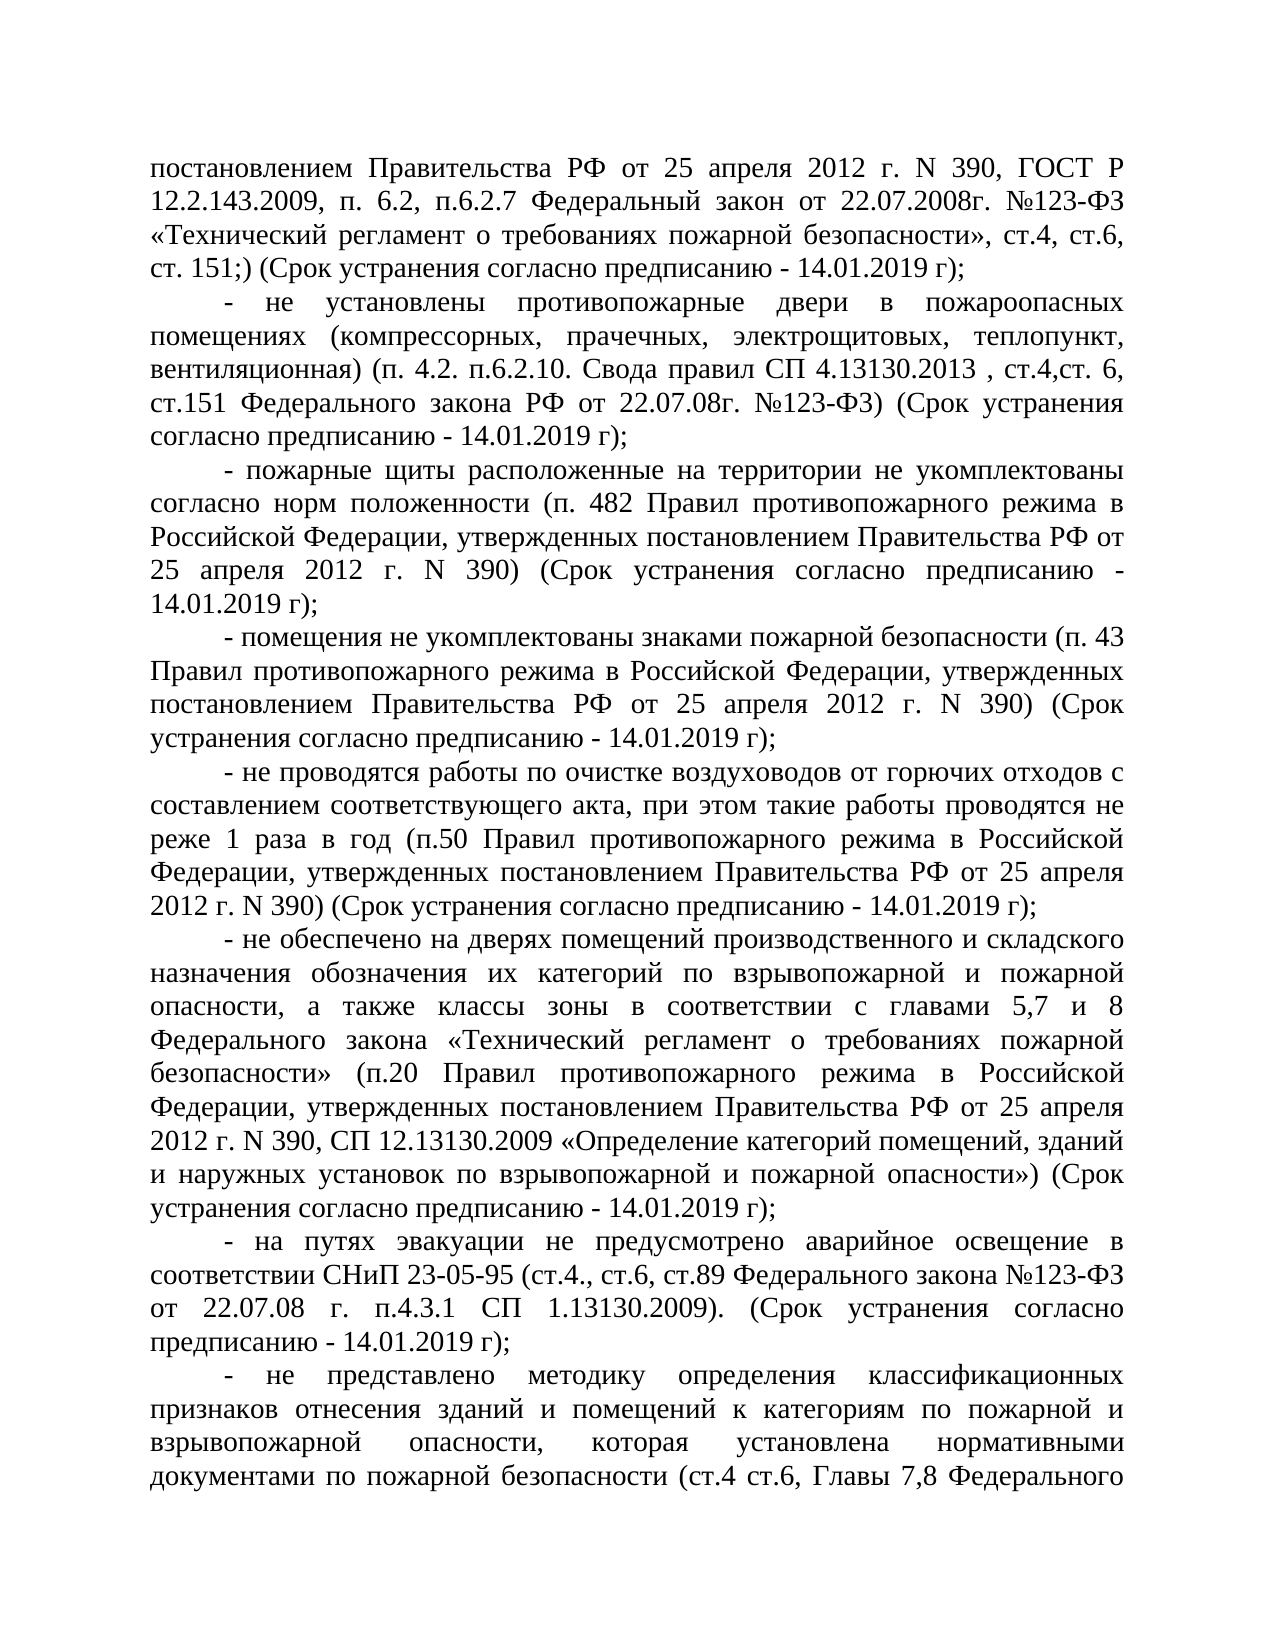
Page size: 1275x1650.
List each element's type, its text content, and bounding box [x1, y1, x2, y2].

text - помещения не укомплектованы знаками пожарной безопасности (п. 43 Правил противопожарного режима в Российской Федерации, утвержденных постановлением Правительства РФ от 25 апреля 2012 г. N 390) (Срок устранения согласно предписанию - 14.01.2019 г); [150, 619, 1125, 754]
text - пожарные щиты расположенные на территории не укомплектованы согласно норм положенности (п. 482 Правил противопожарного режима в Российской Федерации, утвержденных постановлением Правительства РФ от 25 апреля 2012 г. N 390) (Срок устранения согласно предписанию - 14.01.2019 г); [150, 452, 1125, 619]
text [150, 1357, 1125, 1492]
text - не проводятся работы по очистке воздуховодов от горючих отходов с составлением соответствующего акта, при этом такие работы проводятся не реже 1 раза в год (п.50 Правил противопожарного режима в Российской Федерации, утвержденных постановлением Правительства РФ от 25 апреля 2012 г. N 390) (Срок устранения согласно предписанию - 14.01.2019 г); [150, 754, 1125, 921]
text - на путях эвакуации не предусмотрено аварийное освещение в соответствии СНиП 23-05-95 (ст.4., ст.6, ст.89 Федерального закона №123-ФЗ от 22.07.08 г. п.4.3.1 СП 1.13130.2009). (Срок устранения согласно предписанию - 14.01.2019 г); [150, 1223, 1125, 1357]
text - не установлены противопожарные двери в пожароопасных помещениях (компрессорных, прачечных, электрощитовых, теплопункт, вентиляционная) (п. 4.2. п.6.2.10. Свода правил СП 4.13130.2013 , ст.4,ст. 6, ст.151 Федерального закона РФ от 22.07.08г. №123-Ф3) (Срок устранения согласно предписанию - 14.01.2019 г); [150, 284, 1125, 452]
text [150, 150, 1125, 284]
text - не обеспечено на дверях помещений производственного и складского назначения обозначения их категорий по взрывопожарной и пожарной опасности, а также классы зоны в соответствии с главами 5,7 и 8 Федерального закона «Технический регламент о требованиях пожарной безопасности» (п.20 Правил противопожарного режима в Российской Федерации, утвержденных постановлением Правительства РФ от 25 апреля 2012 г. N 390, СП 12.13130.2009 «Определение категорий помещений, зданий и наружных установок по взрывопожарной и пожарной опасности») (Срок устранения согласно предписанию - 14.01.2019 г); [150, 921, 1125, 1223]
